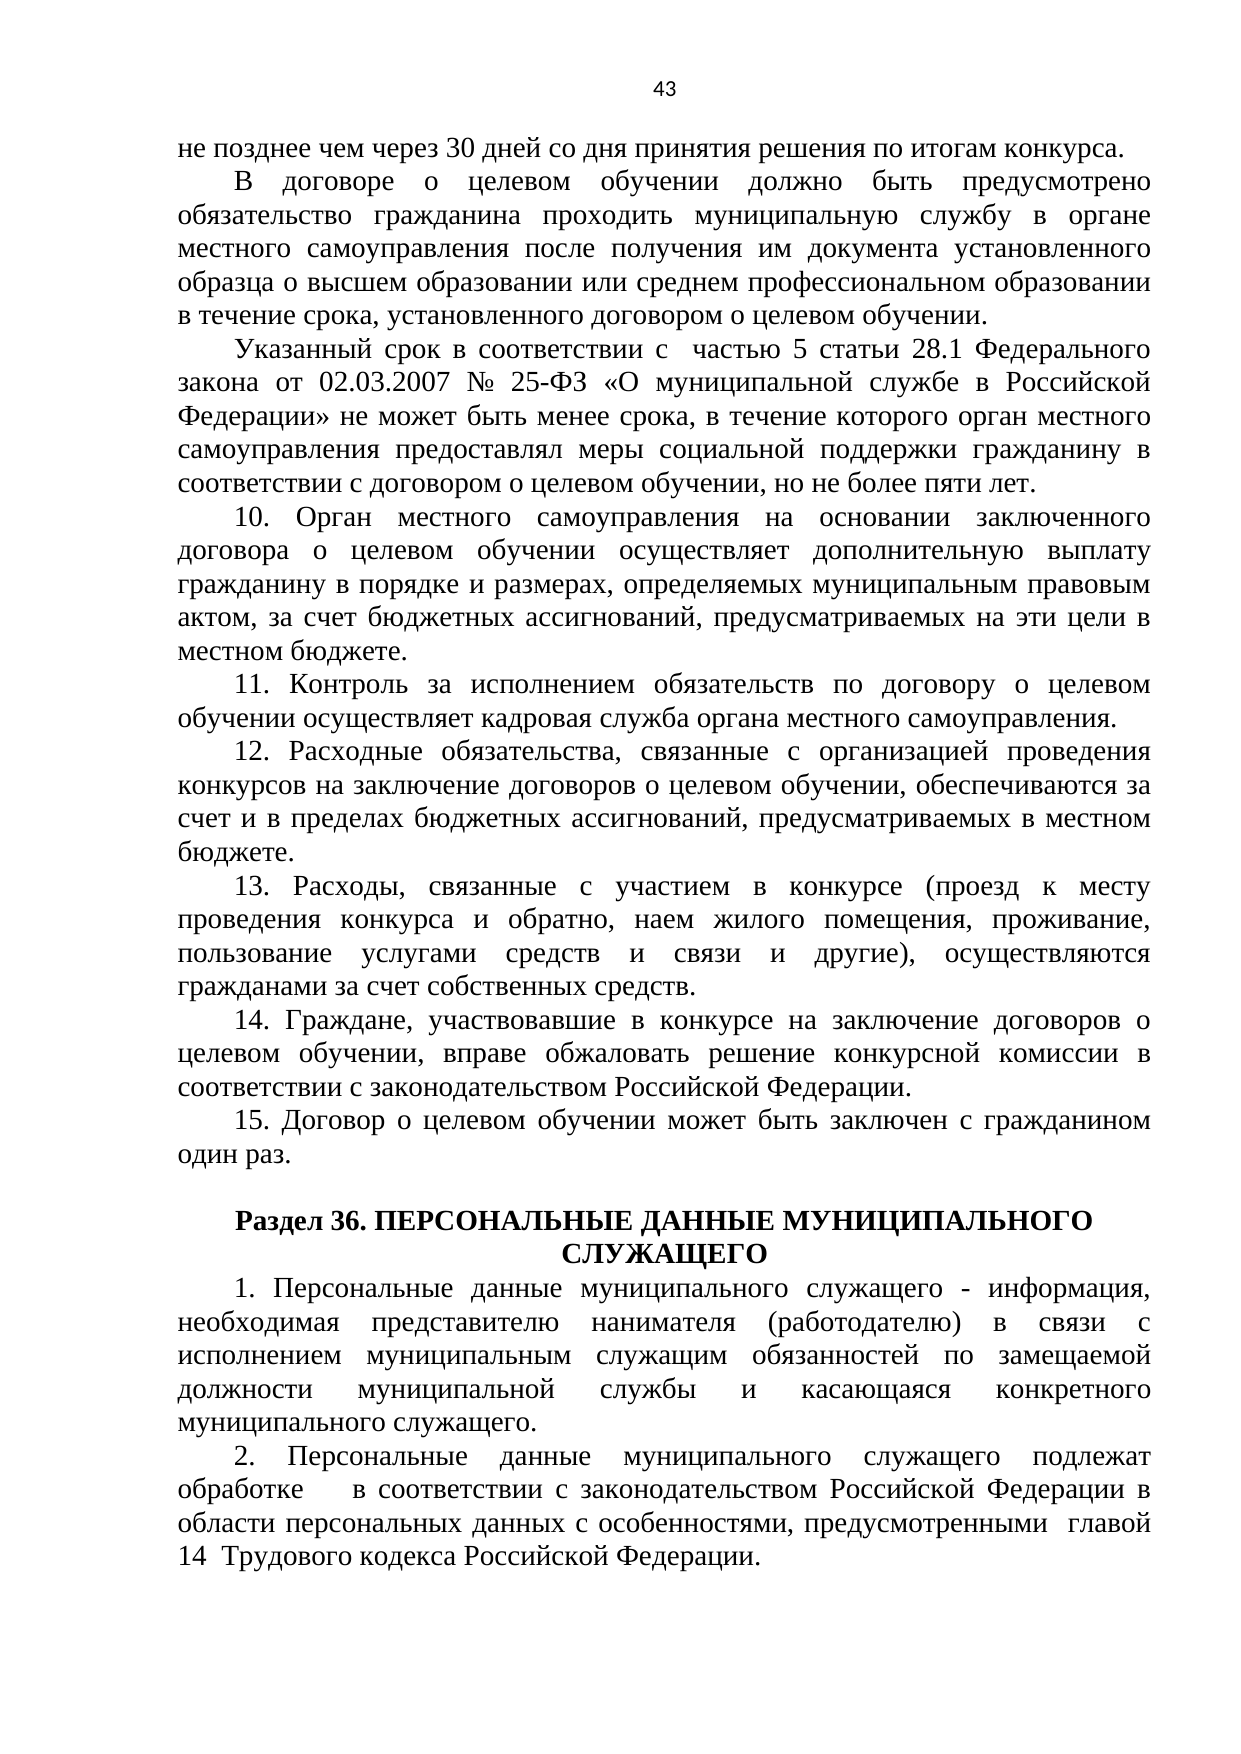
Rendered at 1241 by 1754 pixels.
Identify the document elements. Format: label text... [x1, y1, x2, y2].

text 12. Расходные обязательства, связанные с организацией проведения конкурсов на заключение договоров о целевом обучении, обеспечиваются за счет и в пределах бюджетных ассигнований, предусматриваемых в местном бюджете. [177, 733, 1152, 868]
text 2. Персональные данные муниципального служащего подлежат обработке в соответствии с законодательством Российской Федерации в области персональных данных с особенностями, предусмотренными главой 14 Трудового кодекса Российской Федерации. [177, 1438, 1152, 1572]
text Раздел 36. ПЕРСОНАЛЬНЫЕ ДАННЫЕ МУНИЦИПАЛЬНОГО СЛУЖАЩЕГО [177, 1203, 1152, 1270]
text В договоре о целевом обучении должно быть предусмотрено обязательство гражданина проходить муниципальную службу в органе местного самоуправления после получения им документа установленного образца о высшем образовании или среднем профессиональном образовании в течение срока, установленного договором о целевом обучении. [177, 163, 1152, 331]
text 14. Граждане, участвовавшие в конкурсе на заключение договоров о целевом обучении, вправе обжаловать решение конкурсной комиссии в соответствии с законодательством Российской Федерации. [177, 1002, 1152, 1102]
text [177, 130, 1152, 163]
text 10. Орган местного самоуправления на основании заключенного договора о целевом обучении осуществляет дополнительную выплату гражданину в порядке и размерах, определяемых муниципальным правовым актом, за счет бюджетных ассигнований, предусматриваемых на эти цели в местном бюджете. [177, 499, 1152, 666]
text Указанный срок в соответствии с частью 5 статьи 28.1 Федерального закона от 02.03.2007 № 25-ФЗ «О муниципальной службе в Российской Федерации» не может быть менее срока, в течение которого орган местного самоуправления предоставлял меры социальной поддержки гражданину в соответствии с договором о целевом обучении, но не более пяти лет. [177, 331, 1152, 499]
text 11. Контроль за исполнением обязательств по договору о целевом обучении осуществляет кадровая служба органа местного самоуправления. [177, 666, 1152, 733]
text 1. Персональные данные муниципального служащего - информация, необходимая представителю нанимателя (работодателю) в связи с исполнением муниципальным служащим обязанностей по замещаемой должности муниципальной службы и касающаяся конкретного муниципального служащего. [177, 1270, 1152, 1438]
text 13. Расходы, связанные с участием в конкурсе (проезд к месту проведения конкурса и обратно, наем жилого помещения, проживание, пользование услугами средств и связи и другие), осуществляются гражданами за счет собственных средств. [177, 868, 1152, 1002]
text 15. Договор о целевом обучении может быть заключен с гражданином один раз. [177, 1102, 1152, 1169]
